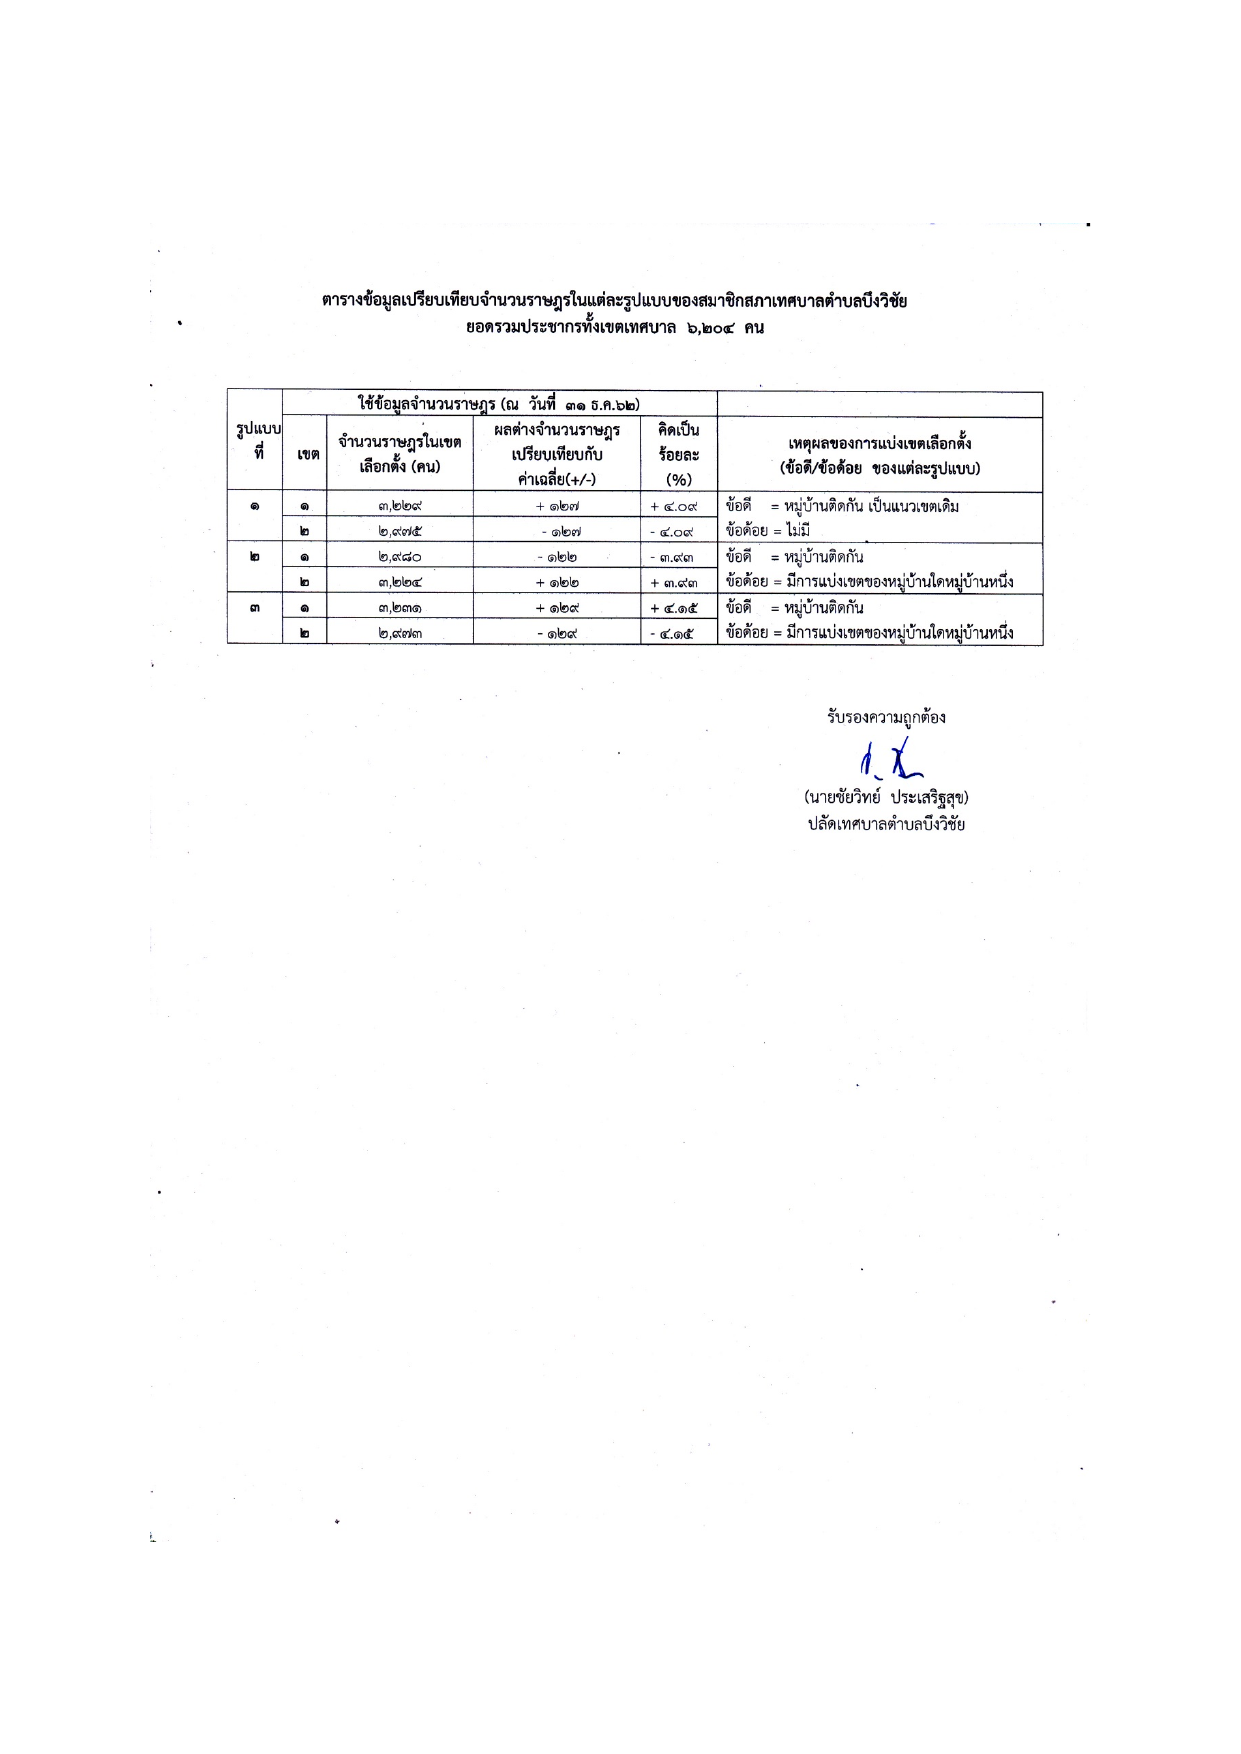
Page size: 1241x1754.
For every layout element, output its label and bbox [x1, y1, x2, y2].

picture [150, 223, 1091, 1542]
